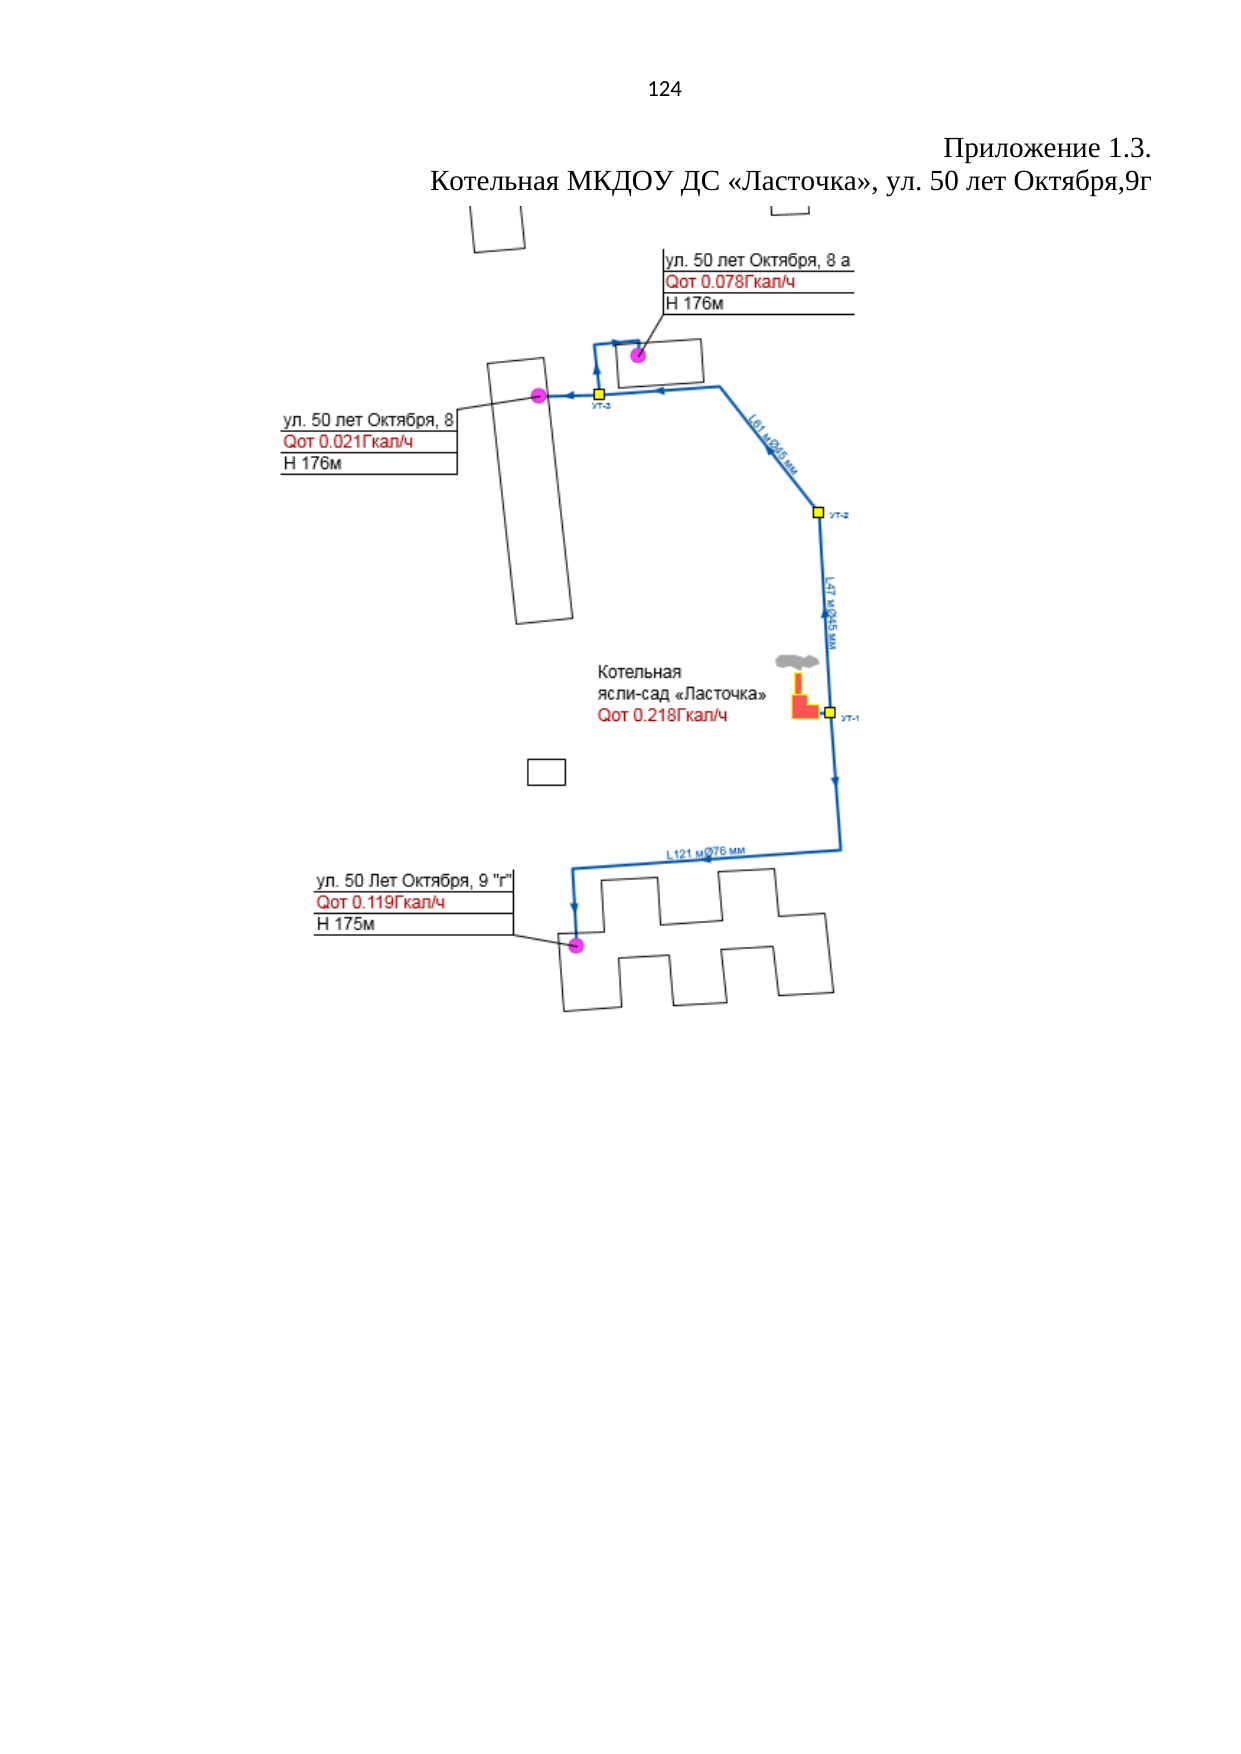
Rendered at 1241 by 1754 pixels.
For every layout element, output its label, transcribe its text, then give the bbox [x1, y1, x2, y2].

text Приложение 1.3. [177, 130, 1152, 163]
text Котельная МКДОУ ДС «Ласточка», ул. 50 лет Октября,9г [133, 163, 1152, 197]
picture [240, 206, 1045, 1054]
